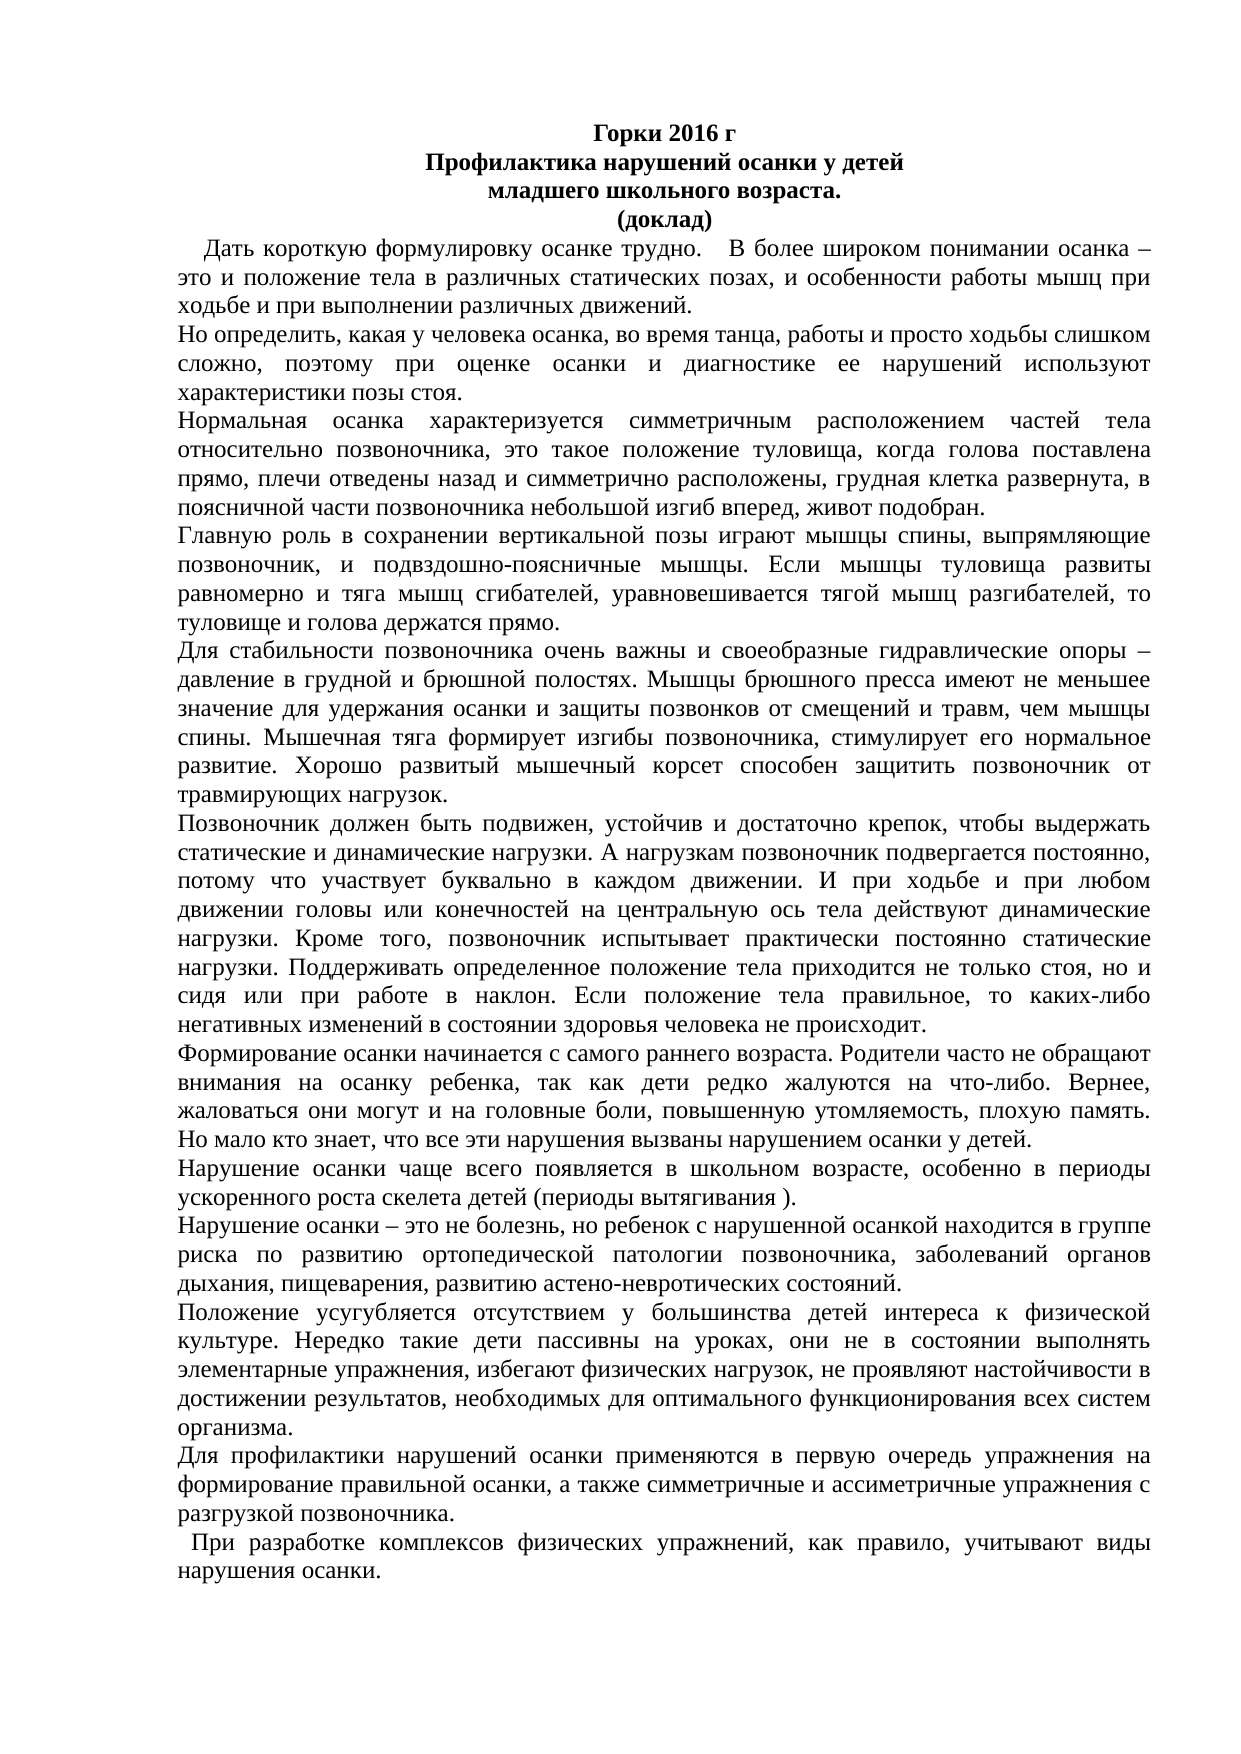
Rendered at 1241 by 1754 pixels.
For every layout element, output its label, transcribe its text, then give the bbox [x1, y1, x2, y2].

text Позвоночник должен быть подвижен, устойчив и достаточно крепок, чтобы выдержать статические и динамические нагрузки. А нагрузкам позвоночник подвергается постоянно, потому что участвует буквально в каждом движении. И при ходьбе и при любом движении головы или конечностей на центральную ось тела действуют динамические нагрузки. Кроме того, позвоночник испытывает практически постоянно статические нагрузки. Поддерживать определенное положение тела приходится не только стоя, но и сидя или при работе в наклон. Если положение тела правильное, то каких-либо негативных изменений в состоянии здоровья человека не происходит. [177, 808, 1152, 1038]
text Главную роль в сохранении вертикальной позы играют мышцы спины, выпрямляющие позвоночник, и подвздошно-поясничные мышцы. Если мышцы туловища развиты равномерно и тяга мышц сгибателей, уравновешивается тягой мышц разгибателей, то туловище и голова держатся прямо. [177, 521, 1152, 636]
text Нормальная осанка характеризуется симметричным расположением частей тела относительно позвоночника, это такое положение туловища, когда голова поставлена прямо, плечи отведены назад и симметрично расположены, грудная клетка развернута, в поясничной части позвоночника небольшой изгиб вперед, живот подобран. [177, 406, 1152, 521]
text Нарушение осанки чаще всего появляется в школьном возрасте, особенно в периоды ускоренного роста скелета детей (периоды вытягивания ). [177, 1153, 1152, 1211]
text Формирование осанки начинается с самого раннего возраста. Родители часто не обращают внимания на осанку ребенка, так как дети редко жалуются на что-либо. Вернее, жаловаться они могут и на головные боли, повышенную утомляемость, плохую память. Но мало кто знает, что все эти нарушения вызваны нарушением осанки у детей. [177, 1038, 1152, 1153]
text (доклад) [177, 204, 1152, 233]
text Горки 2016 г [177, 118, 1152, 147]
text Профилактика нарушений осанки у детей [177, 147, 1152, 176]
text Но определить, какая у человека осанка, во время танца, работы и просто ходьбы слишком сложно, поэтому при оценке осанки и диагностике ее нарушений используют характеристики позы стоя. [177, 319, 1152, 406]
text При разработке комплексов физических упражнений, как правило, учитывают виды нарушения осанки. [177, 1527, 1152, 1584]
text Для стабильности позвоночника очень важны и своеобразные гидравлические опоры – давление в грудной и брюшной полостях. Мышцы брюшного пресса имеют не меньшее значение для удержания осанки и защиты позвонков от смещений и травм, чем мышцы спины. Мышечная тяга формирует изгибы позвоночника, стимулирует его нормальное развитие. Хорошо развитый мышечный корсет способен защитить позвоночник от травмирующих нагрузок. [177, 636, 1152, 808]
text Дать короткую формулировку осанке трудно. В более широком понимании осанка – это и положение тела в различных статических позах, и особенности работы мышц при ходьбе и при выполнении различных движений. [177, 233, 1152, 319]
text Положение усугубляется отсутствием у большинства детей интереса к физической культуре. Нередко такие дети пассивны на уроках, они не в состоянии выполнять элементарные упражнения, избегают физических нагрузок, не проявляют настойчивости в достижении результатов, необходимых для оптимального функционирования всех систем организма. [177, 1297, 1152, 1441]
text младшего школьного возраста. [177, 176, 1152, 204]
text Нарушение осанки – это не болезнь, но ребенок с нарушенной осанкой находится в группе риска по развитию ортопедической патологии позвоночника, заболеваний органов дыхания, пищеварения, развитию астено-невротических состояний. [177, 1211, 1152, 1297]
text Для профилактики нарушений осанки применяются в первую очередь упражнения на формирование правильной осанки, а также симметричные и ассиметричные упражнения с разгрузкой позвоночника. [177, 1441, 1152, 1527]
